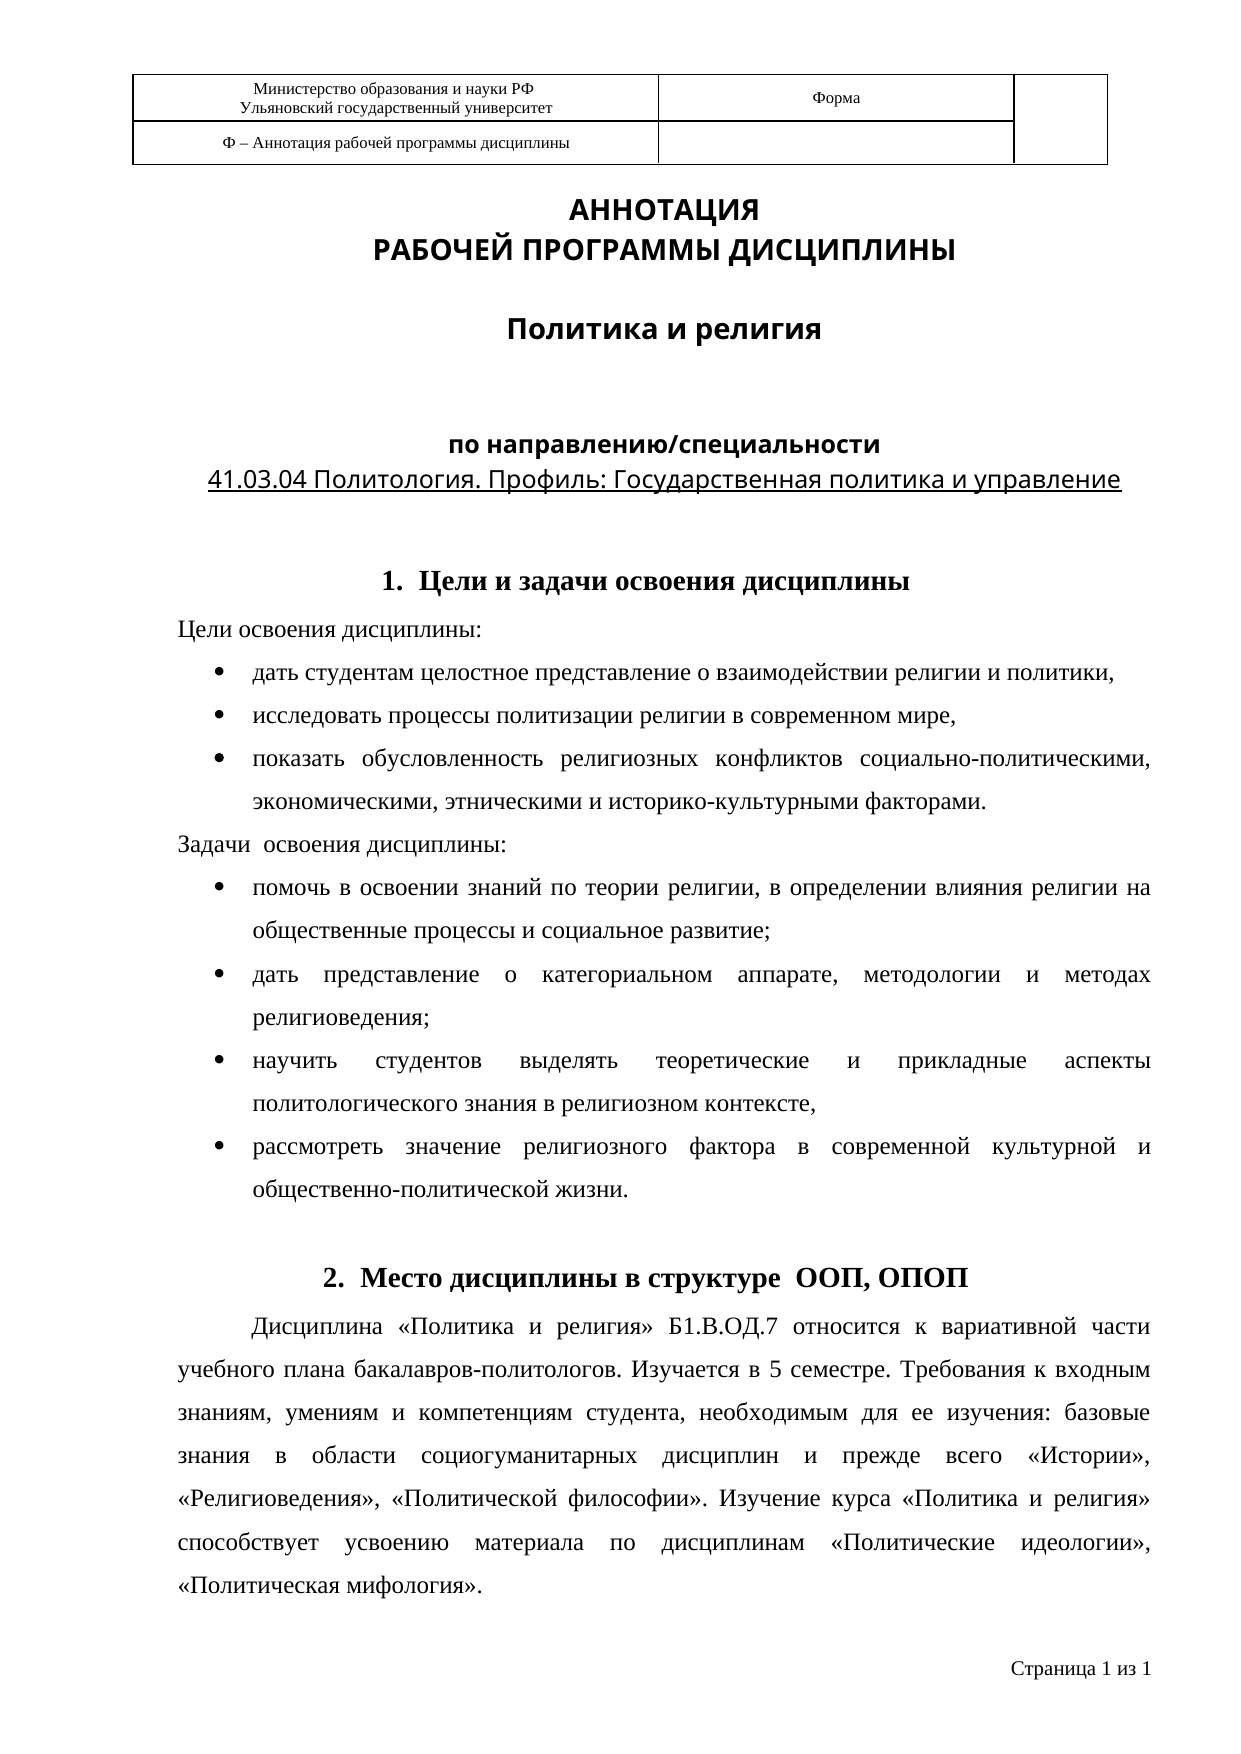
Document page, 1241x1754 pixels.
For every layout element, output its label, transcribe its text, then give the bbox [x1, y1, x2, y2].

text Задачи освоения дисциплины: [177, 829, 1152, 858]
list помочь в освоении знаний по теории религии, в определении влияния религии на общественные процессы и социальное развитие; [215, 872, 1152, 944]
text Цели освоения дисциплины: [177, 614, 1152, 642]
list дать студентам целостное представление о взаимодействии религии и политики, [215, 657, 1152, 686]
text Политика и религия [177, 308, 1152, 348]
list научить студентов выделять теоретические и прикладные аспекты политологического знания в религиозном контексте, [215, 1045, 1152, 1117]
text АННОТАЦИЯ [177, 189, 1152, 229]
list рассмотреть значение религиозного фактора в современной культурной и общественно-политической жизни. [215, 1131, 1152, 1203]
text 41.03.04 Политология. Профиль: Государственная политика и управление [177, 461, 1152, 495]
text по направлению/специальности [177, 427, 1152, 461]
list Дисциплина «Политика и религия» Б1.В.ОД.7 относится к вариативной части учебного плана бакалавров-политологов. Изучается в 5 семестре. Требования к входным знаниям, умениям и компетенциям студента, необходимым для ее изучения: базовые знания в области социогуманитарных дисциплин и прежде всего «Истории», «Религиоведения», «Политической философии». Изучение курса «Политика и религия» способствует усвоению материала по дисциплинам «Политические идеологии», «Политическая мифология». [177, 1311, 1152, 1598]
list дать представление о категориальном аппарате, методологии и методах религиоведения; [215, 959, 1152, 1031]
list показать обусловленность религиозных конфликтов социально-политическими, экономическими, этническими и историко-культурными факторами. [215, 743, 1152, 815]
list исследовать процессы политизации религии в современном мире, [215, 700, 1152, 729]
text Цели и задачи освоения дисциплины [140, 563, 1152, 597]
text Место дисциплины в структуре ООП, ОПОП [140, 1261, 1152, 1294]
text РАБОЧЕЙ ПРОГРАММЫ ДИСЦИПЛИНЫ [177, 229, 1152, 268]
